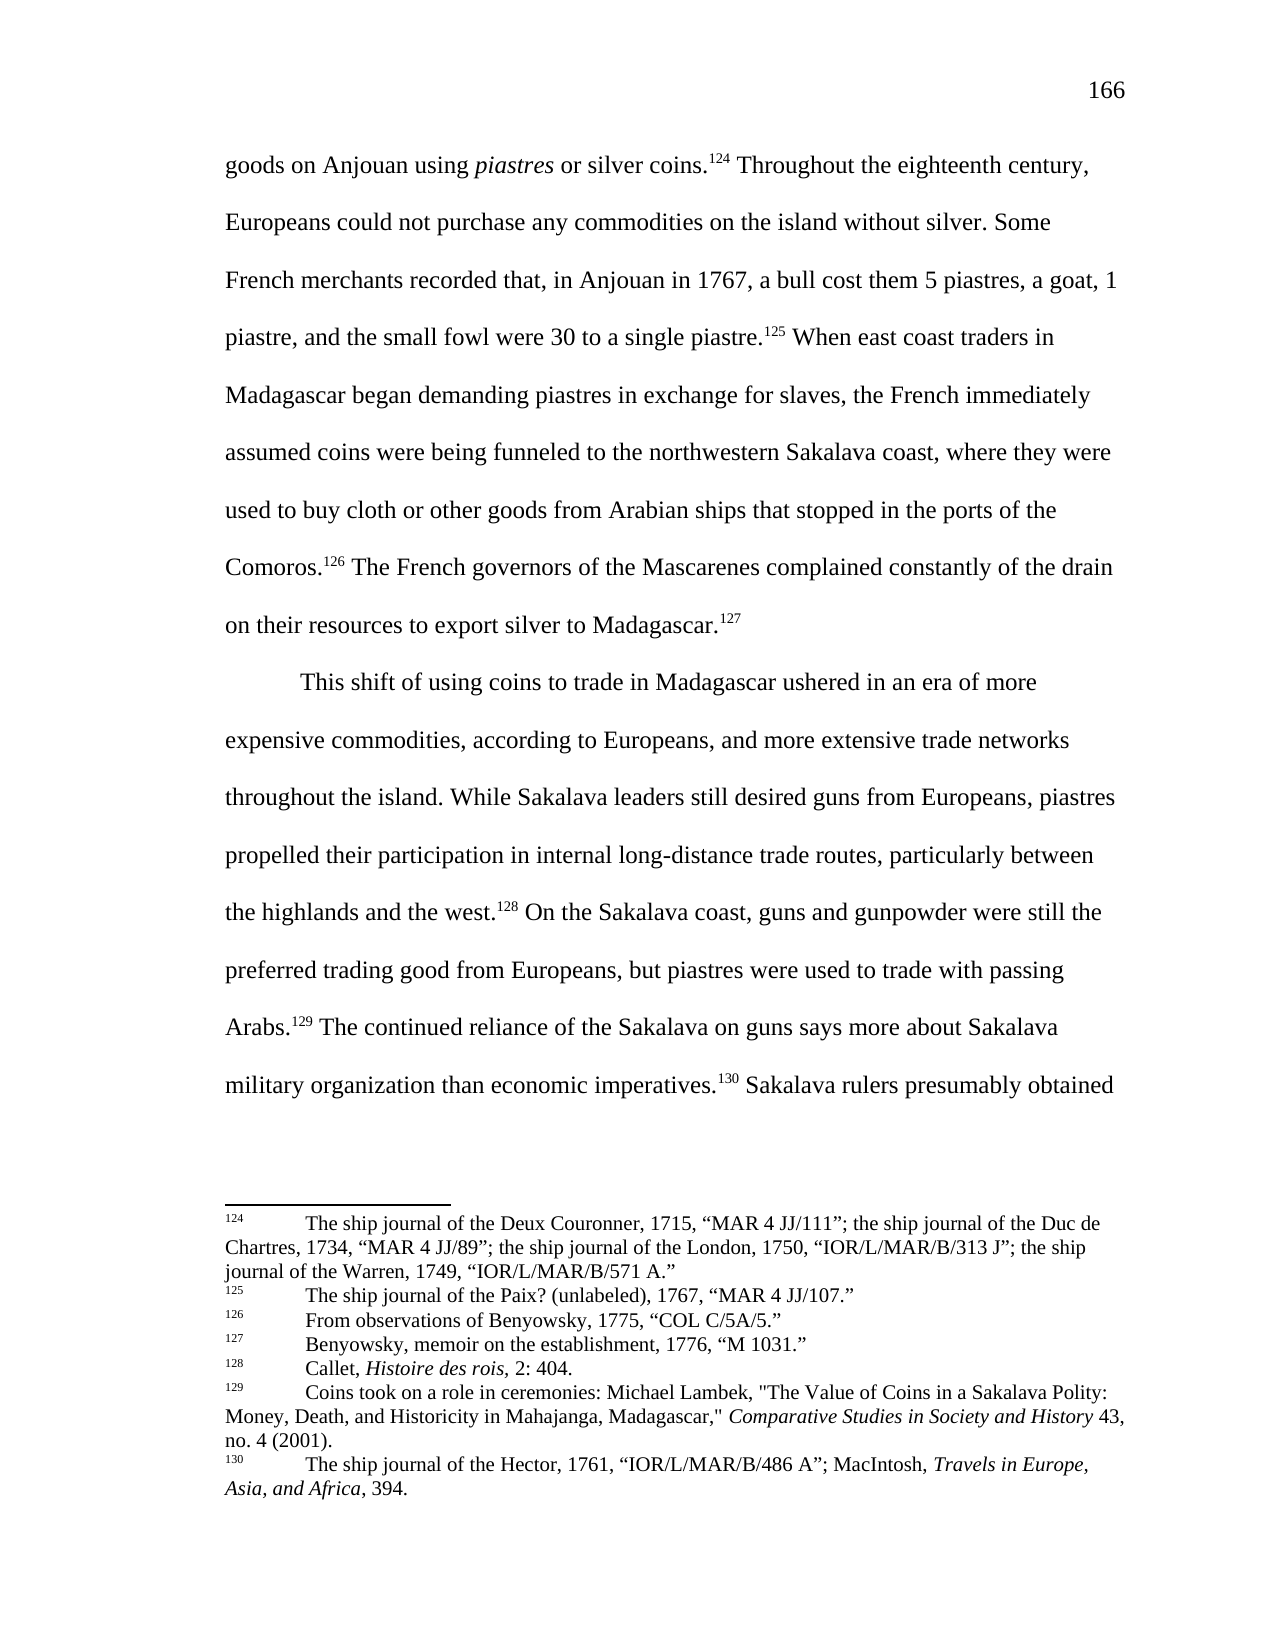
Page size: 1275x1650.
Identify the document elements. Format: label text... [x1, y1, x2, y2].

text This shift of using coins to trade in Madagascar ushered in an era of more expensive commodities, according to Europeans, and more extensive trade networks throughout the island. While Sakalava leaders still desired guns from Europeans, piastres propelled their participation in internal long-distance trade routes, particularly between the highlands and the west. On the Sakalava coast, guns and gunpowder were still the preferred trading good from Europeans, but piastres were used to trade with passing Arabs. The continued reliance of the Sakalava on guns says more about Sakalava military organization than economic imperatives. Sakalava rulers presumably obtained enough piastres from other regions in the island and relied upon Europeans for firearm imports. [225, 667, 1125, 1099]
text The use of this currency linked the people of Madagascar to broader trade patterns, most visibly with the Comoro islands, but also with people living in East Africa. As early as 1700, European traders, primarily English and French, paid for goods on Anjouan using piastres or silver coins. Throughout the eighteenth century, Europeans could not purchase any commodities on the island without silver. Some French merchants recorded that, in Anjouan in 1767, a bull cost them 5 piastres, a goat, 1 piastre, and the small fowl were 30 to a single piastre. When east coast traders in Madagascar began demanding piastres in exchange for slaves, the French immediately assumed coins were being funneled to the northwestern Sakalava coast, where they were used to buy cloth or other goods from Arabian ships that stopped in the ports of the Comoros. The French governors of the Mascarenes complained constantly of the drain on their resources to export silver to Madagascar. [225, 150, 1125, 639]
